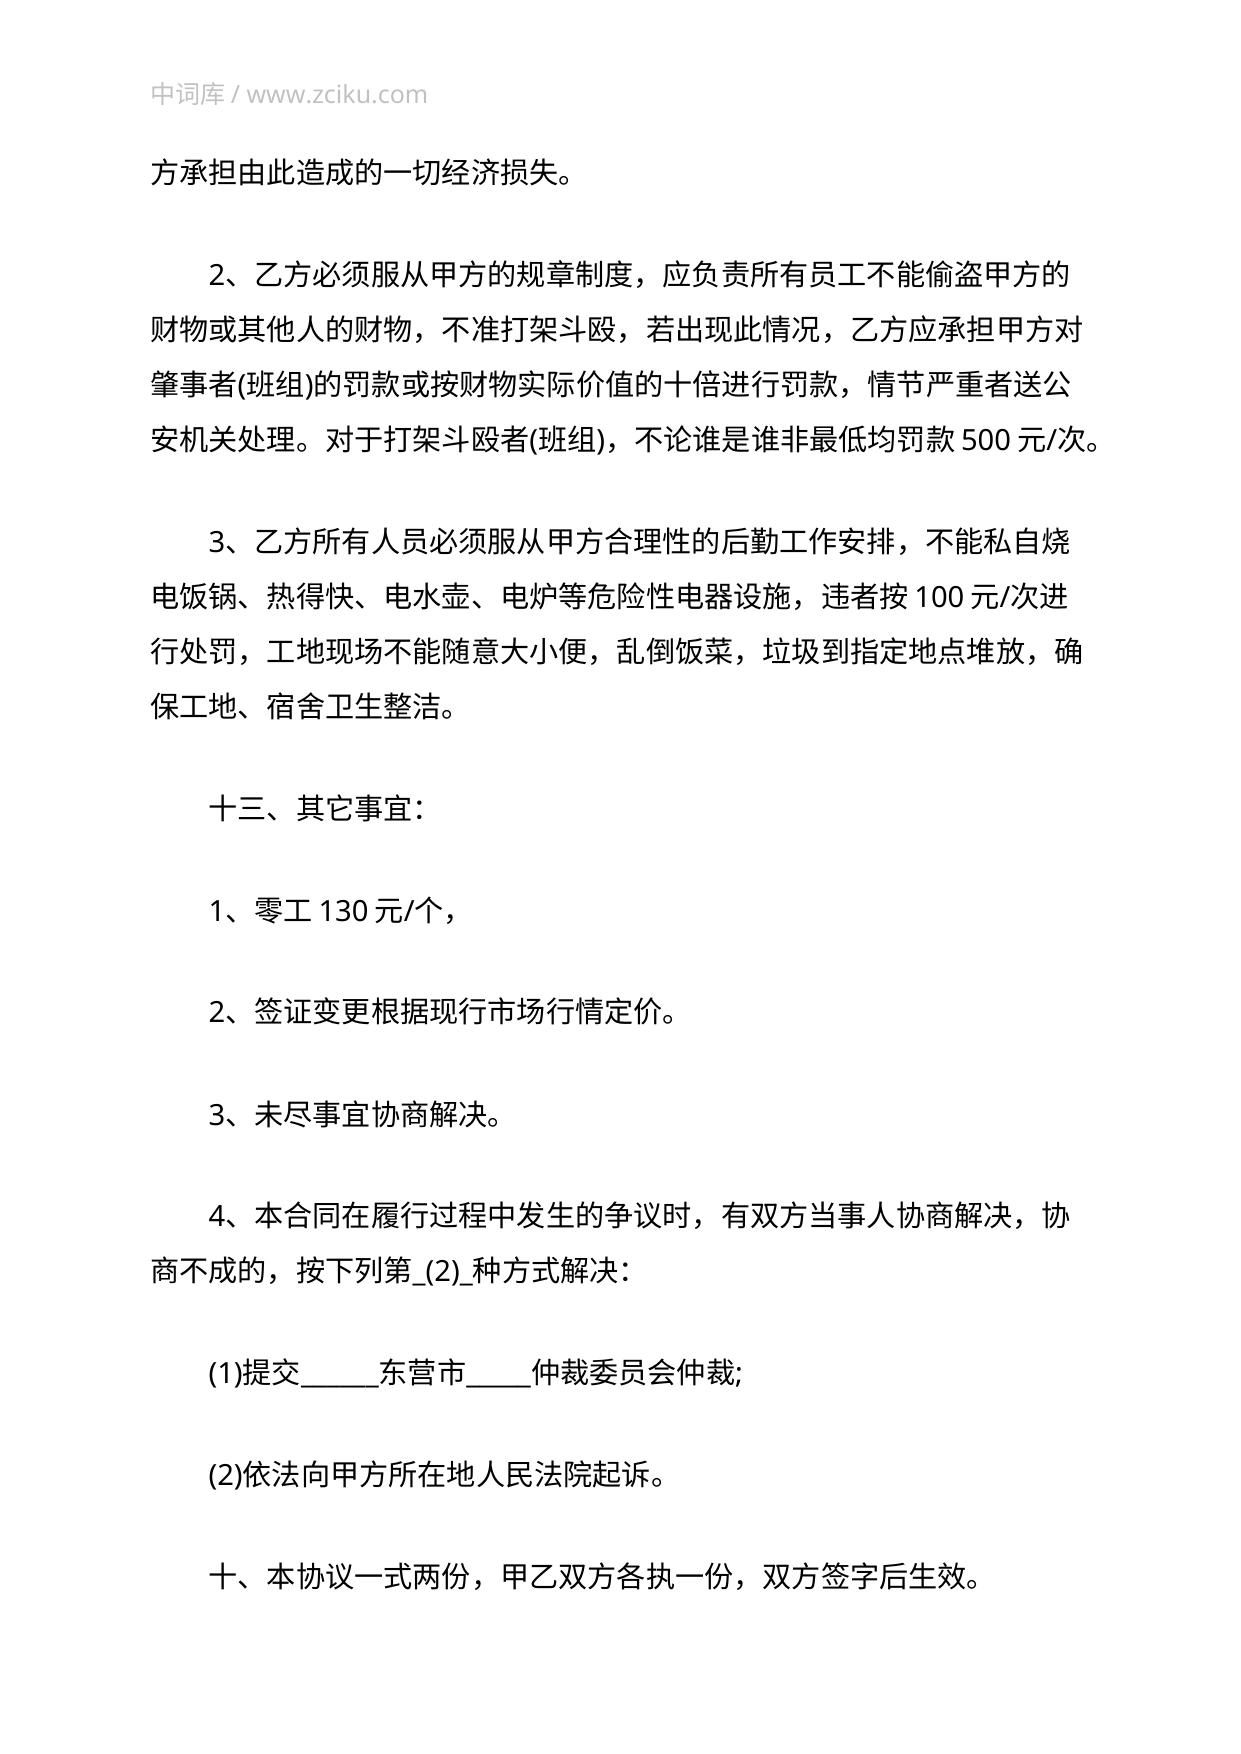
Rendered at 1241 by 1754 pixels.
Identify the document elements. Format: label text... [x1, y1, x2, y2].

text 2、签证变更根据现行市场行情定价。 [150, 989, 1090, 1031]
text 3、未尽事宜协商解决。 [150, 1091, 1090, 1133]
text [150, 150, 1090, 192]
text 2、乙方必须服从甲方的规章制度，应负责所有员工不能偷盗甲方的财物或其他人的财物，不准打架斗殴，若出现此情况，乙方应承担甲方对肇事者(班组)的罚款或按财物实际价值的十倍进行罚款，情节严重者送公安机关处理。对于打架斗殴者(班组)，不论谁是谁非最低均罚款500元/次。 [150, 252, 1090, 459]
text 3、乙方所有人员必须服从甲方合理性的后勤工作安排，不能私自烧电饭锅、热得快、电水壶、电炉等危险性电器设施，违者按100元/次进行处罚，工地现场不能随意大小便，乱倒饭菜，垃圾到指定地点堆放，确保工地、宿舍卫生整洁。 [150, 519, 1090, 726]
text (2)依法向甲方所在地人民法院起诉。 [150, 1452, 1090, 1494]
text 4、本合同在履行过程中发生的争议时，有双方当事人协商解决，协商不成的，按下列第_(2)_种方式解决： [150, 1193, 1090, 1290]
text 十、本协议一式两份，甲乙双方各执一份，双方签字后生效。 [150, 1554, 1090, 1596]
text (1)提交______东营市_____仲裁委员会仲裁; [150, 1350, 1090, 1392]
text 十三、其它事宜： [150, 785, 1090, 828]
text 1、零工130元/个， [150, 887, 1090, 929]
